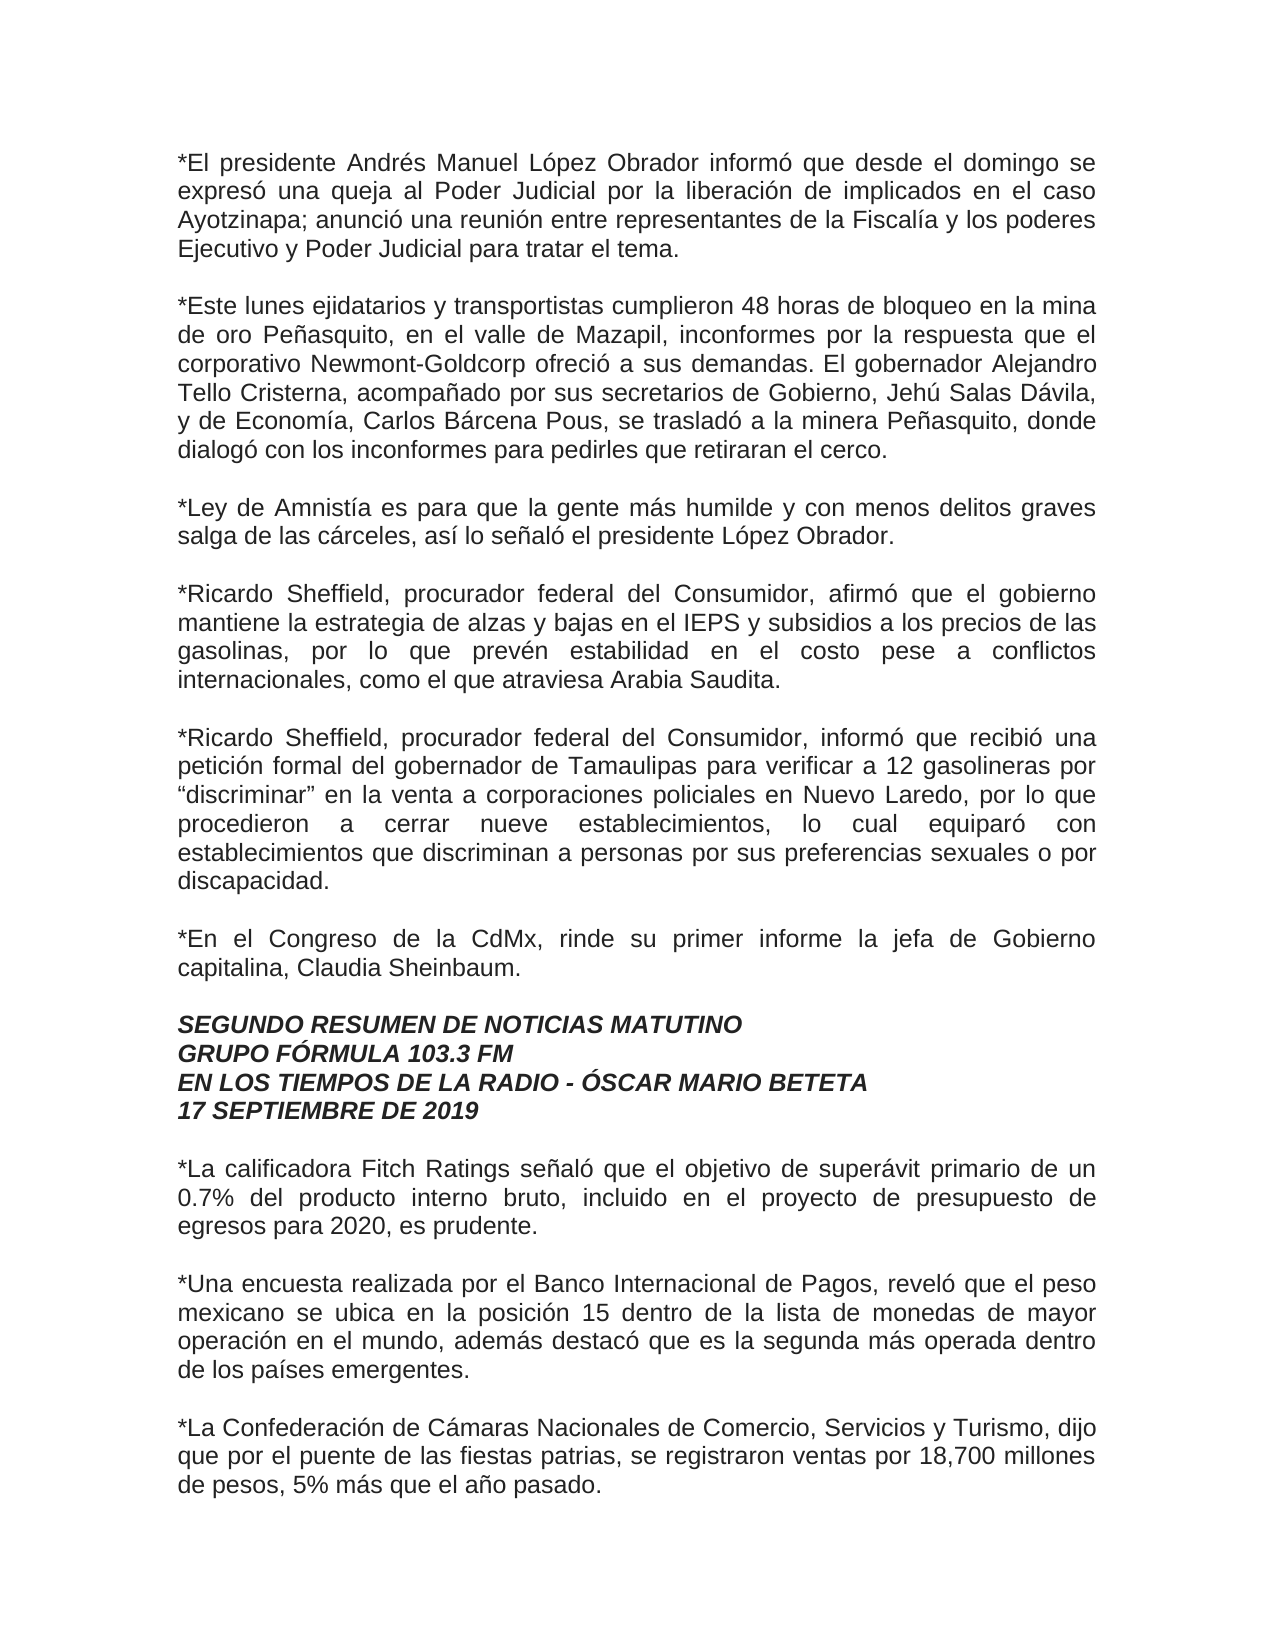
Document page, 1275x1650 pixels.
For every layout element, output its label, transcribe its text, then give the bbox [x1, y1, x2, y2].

text *El presidente Andrés Manuel López Obrador informó que desde el domingo se expresó una queja al Poder Judicial por la liberación de implicados en el caso Ayotzinapa; anunció una reunión entre representantes de la Fiscalía y los poderes Ejecutivo y Poder Judicial para tratar el tema. [177, 148, 1098, 263]
text *La calificadora Fitch Ratings señaló que el objetivo de superávit primario de un 0.7% del producto interno bruto, incluido en el proyecto de presupuesto de egresos para 2020, es prudente. [177, 1154, 1098, 1240]
text SEGUNDO RESUMEN DE NOTICIAS MATUTINO [177, 1010, 1098, 1039]
text *Ley de Amnistía es para que la gente más humilde y con menos delitos graves salga de las cárceles, así lo señaló el presidente López Obrador. [177, 493, 1098, 550]
text *Ricardo Sheffield, procurador federal del Consumidor, informó que recibió una petición formal del gobernador de Tamaulipas para verificar a 12 gasolineras por “discriminar” en la venta a corporaciones policiales en Nuevo Laredo, por lo que procedieron a cerrar nueve establecimientos, lo cual equiparó con establecimientos que discriminan a personas por sus preferencias sexuales o por discapacidad. [177, 723, 1098, 895]
text *Este lunes ejidatarios y transportistas cumplieron 48 horas de bloqueo en la mina de oro Peñasquito, en el valle de Mazapil, inconformes por la respuesta que el corporativo Newmont-Goldcorp ofreció a sus demandas. El gobernador Alejandro Tello Cristerna, acompañado por sus secretarios de Gobierno, Jehú Salas Dávila, y de Economía, Carlos Bárcena Pous, se trasladó a la minera Peñasquito, donde dialogó con los inconformes para pedirles que retiraran el cerco. [177, 291, 1098, 464]
text *Una encuesta realizada por el Banco Internacional de Pagos, reveló que el peso mexicano se ubica en la posición 15 dentro de la lista de monedas de mayor operación en el mundo, además destacó que es la segunda más operada dentro de los países emergentes. [177, 1269, 1098, 1384]
text EN LOS TIEMPOS DE LA RADIO - ÓSCAR MARIO BETETA [177, 1068, 1098, 1096]
text GRUPO FÓRMULA 103.3 FM [177, 1039, 1098, 1068]
text 17 SEPTIEMBRE DE 2019 [177, 1096, 1098, 1125]
text *La Confederación de Cámaras Nacionales de Comercio, Servicios y Turismo, dijo que por el puente de las fiestas patrias, se registraron ventas por 18,700 millones de pesos, 5% más que el año pasado. [177, 1413, 1098, 1499]
text *En el Congreso de la CdMx, rinde su primer informe la jefa de Gobierno capitalina, Claudia Sheinbaum. [177, 924, 1098, 981]
text *Ricardo Sheffield, procurador federal del Consumidor, afirmó que el gobierno mantiene la estrategia de alzas y bajas en el IEPS y subsidios a los precios de las gasolinas, por lo que prevén estabilidad en el costo pese a conflictos internacionales, como el que atraviesa Arabia Saudita. [177, 579, 1098, 694]
